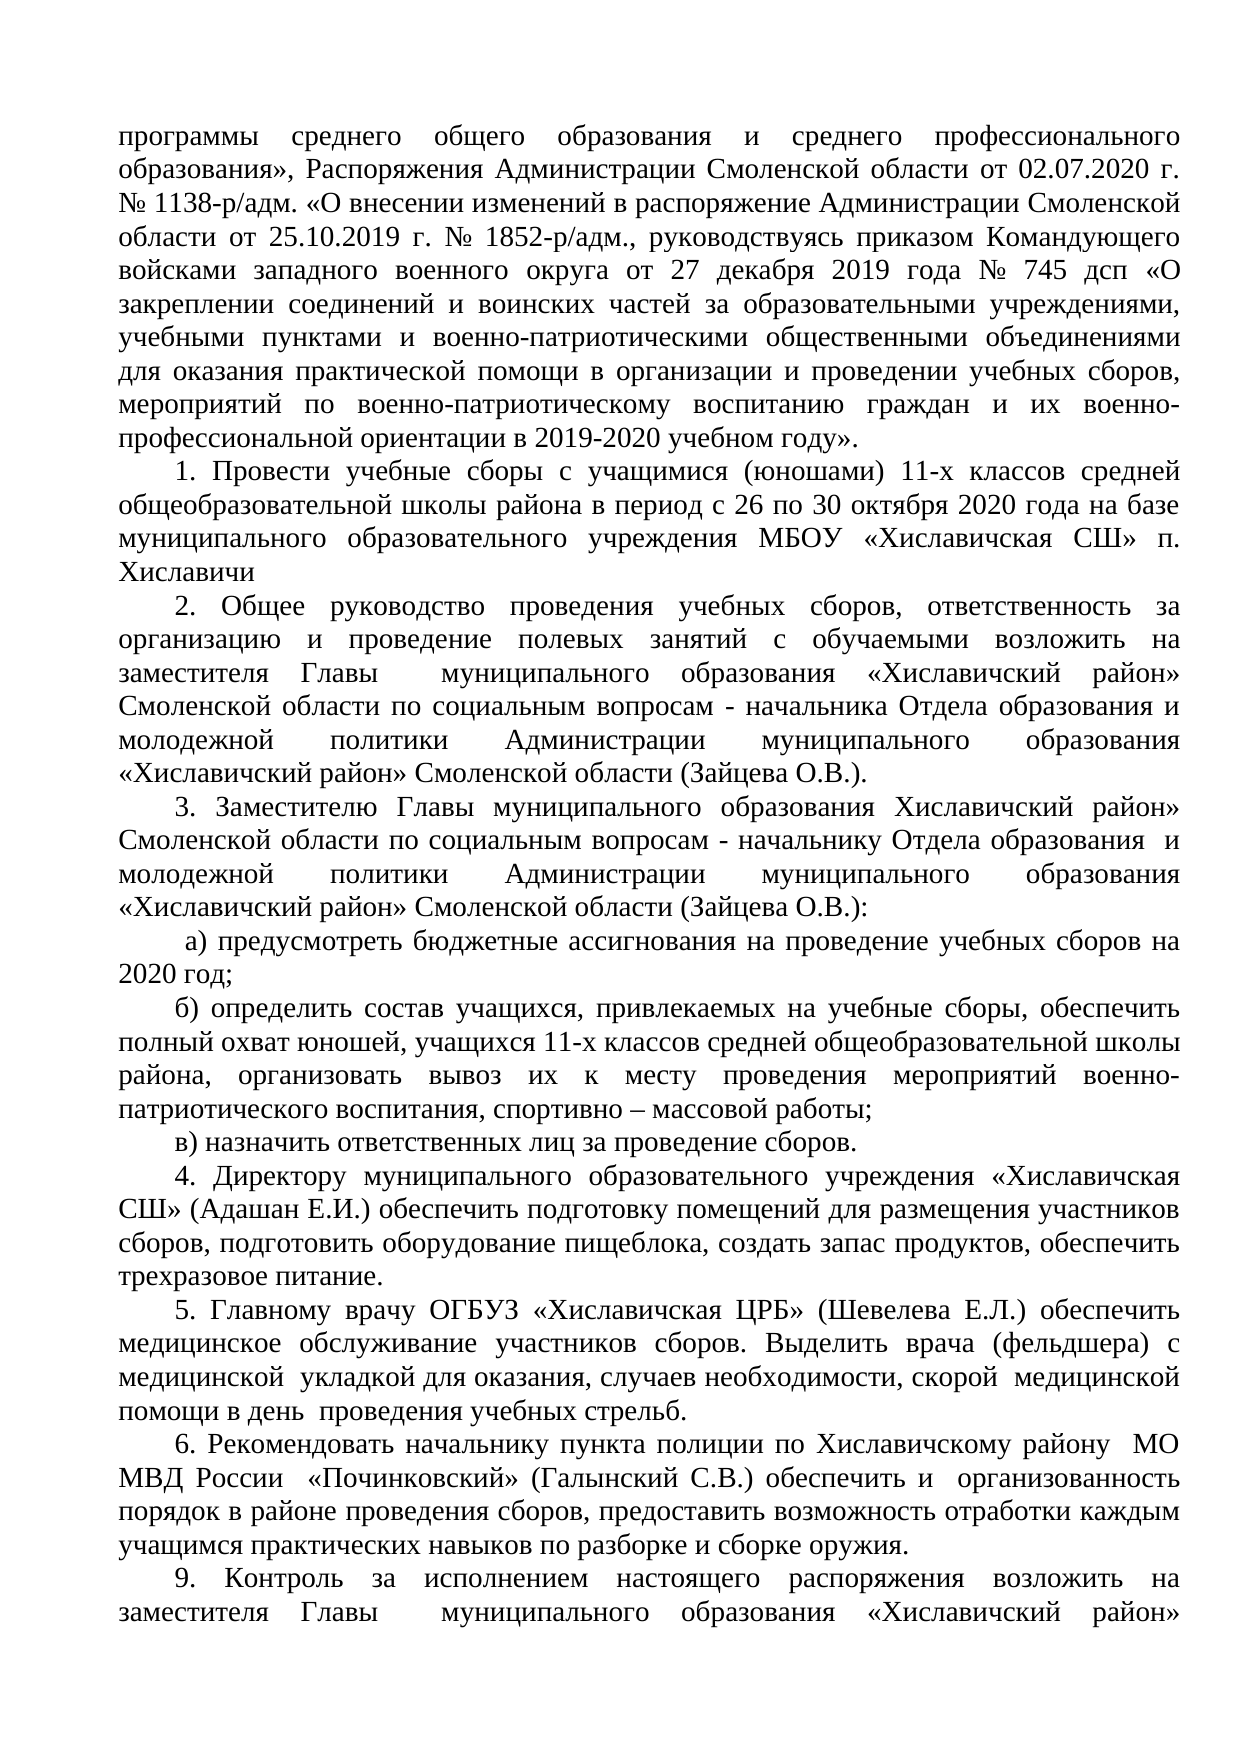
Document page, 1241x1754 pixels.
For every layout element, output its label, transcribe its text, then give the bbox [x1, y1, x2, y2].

text 3. Заместителю Главы муниципального образования Хиславичский район» Смоленской области по социальным вопросам - начальнику Отдела образования и молодежной политики Администрации муниципального образования «Хиславичский район» Смоленской области (Зайцева О.В.): [118, 789, 1181, 923]
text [118, 1560, 1181, 1627]
text 6. Рекомендовать начальнику пункта полиции по Хиславичскому району МО МВД России «Починковский» (Галынский С.В.) обеспечить и организованность порядок в районе проведения сборов, предоставить возможность отработки каждым учащимся практических навыков по разборке и сборке оружия. [118, 1426, 1181, 1560]
text а) предусмотреть бюджетные ассигнования на проведение учебных сборов на 2020 год; [118, 923, 1181, 990]
text в) назначить ответственных лиц за проведение сборов. [118, 1124, 1181, 1158]
text 4. Директору муниципального образовательного учреждения «Хиславичская СШ» (Адашан Е.И.) обеспечить подготовку помещений для размещения участников сборов, подготовить оборудование пищеблока, создать запас продуктов, обеспечить трехразовое питание. [118, 1158, 1181, 1292]
text 5. Главному врачу ОГБУЗ «Хиславичская ЦРБ» (Шевелева Е.Л.) обеспечить медицинское обслуживание участников сборов. Выделить врача (фельдшера) с медицинской укладкой для оказания, случаев необходимости, скорой медицинской помощи в день проведения учебных стрельб. [118, 1292, 1181, 1426]
text 1. Провести учебные сборы с учащимися (юношами) 11-х классов средней общеобразовательной школы района в период с 26 по 30 октября 2020 года на базе муниципального образовательного учреждения МБОУ «Хиславичская СШ» п. Хиславичи [118, 453, 1181, 588]
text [118, 118, 1181, 453]
text б) определить состав учащихся, привлекаемых на учебные сборы, обеспечить полный охват юношей, учащихся 11-х классов средней общеобразовательной школы района, организовать вывоз их к месту проведения мероприятий военно-патриотического воспитания, спортивно – массовой работы; [118, 990, 1181, 1124]
text 2. Общее руководство проведения учебных сборов, ответственность за организацию и проведение полевых занятий с обучаемыми возложить на заместителя Главы муниципального образования «Хиславичский район» Смоленской области по социальным вопросам - начальника Отдела образования и молодежной политики Администрации муниципального образования «Хиславичский район» Смоленской области (Зайцева О.В.). [118, 588, 1181, 789]
